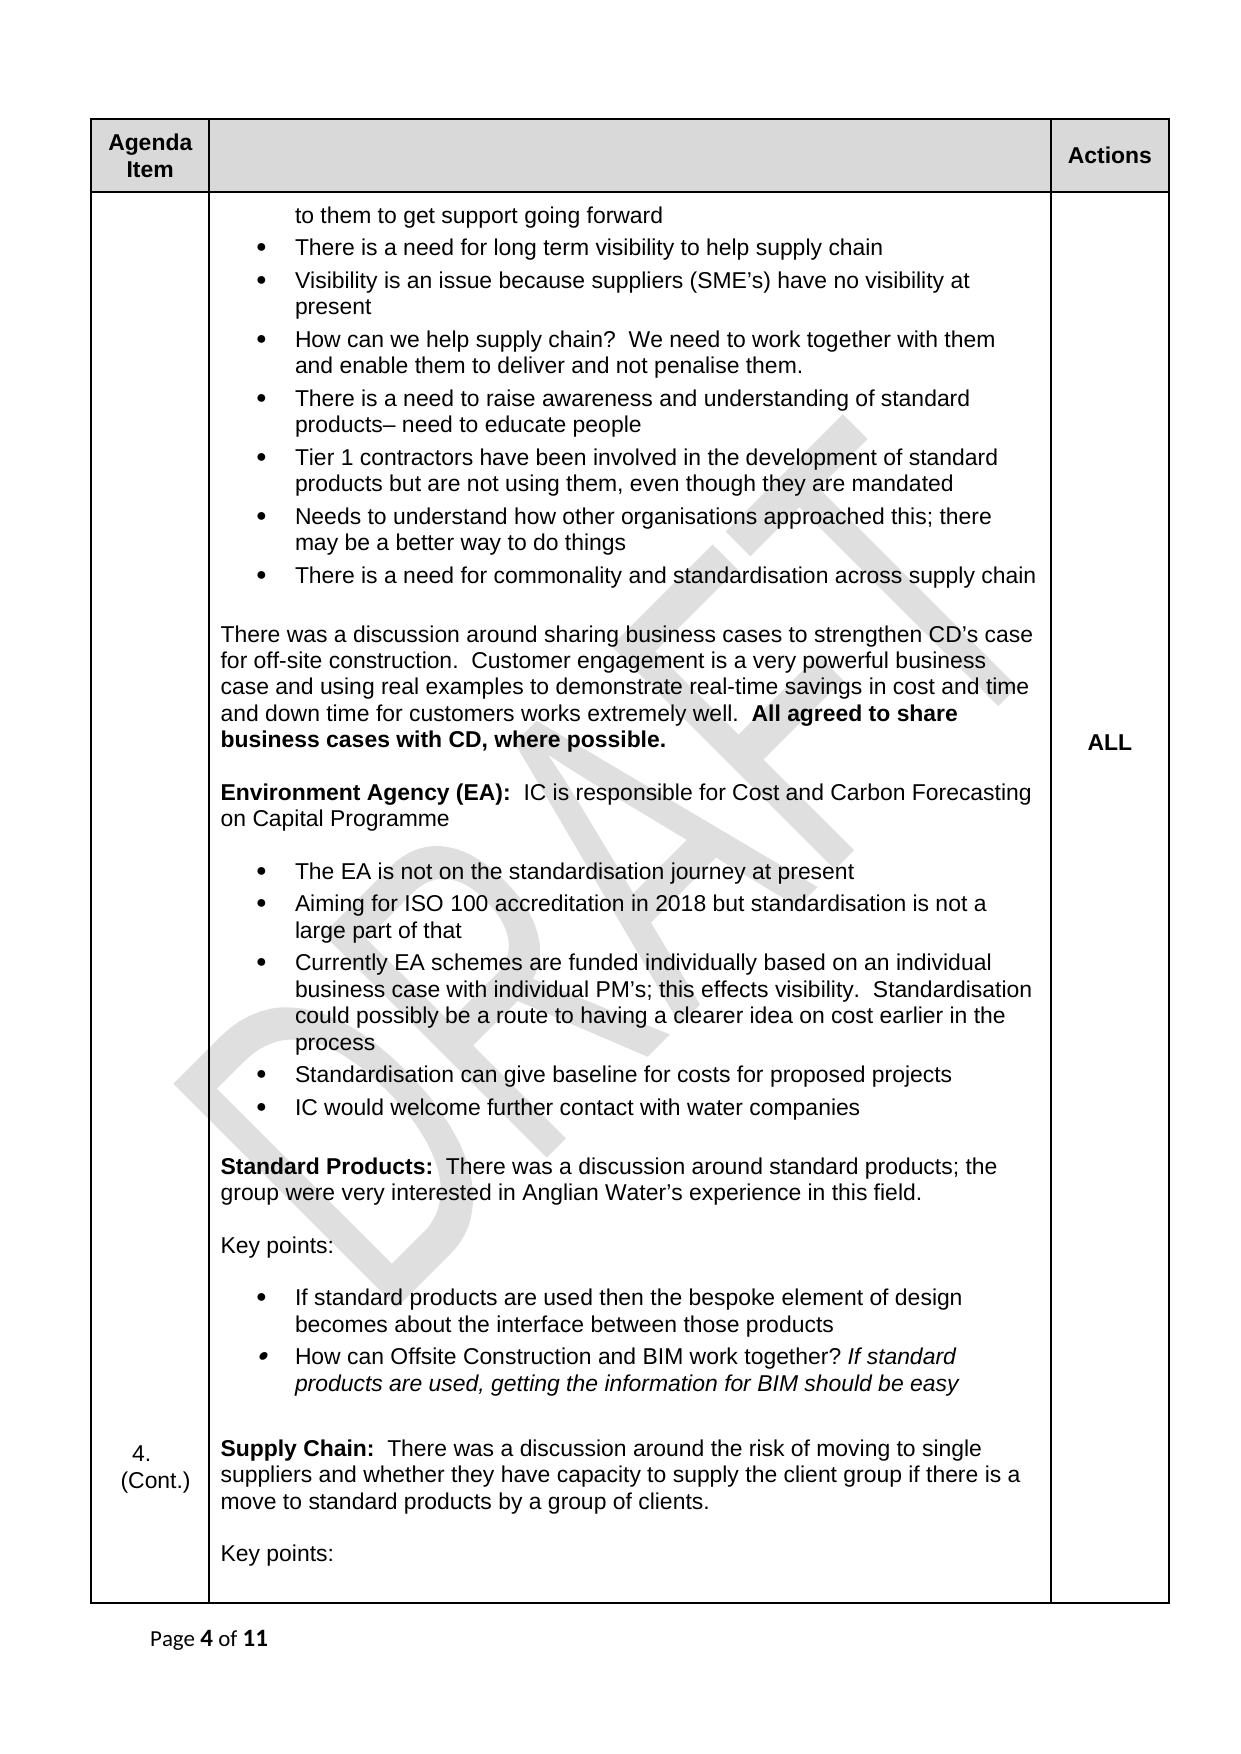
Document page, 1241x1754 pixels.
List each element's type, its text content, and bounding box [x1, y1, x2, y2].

table_header Actions [1052, 120, 1168, 191]
table_cell ALL [1052, 193, 1168, 1602]
table_header Agenda Item [92, 120, 208, 191]
table_header [210, 120, 1050, 191]
table_cell 4. (Cont.) 4. (Cont.) [92, 193, 208, 1602]
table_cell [210, 193, 1050, 1602]
